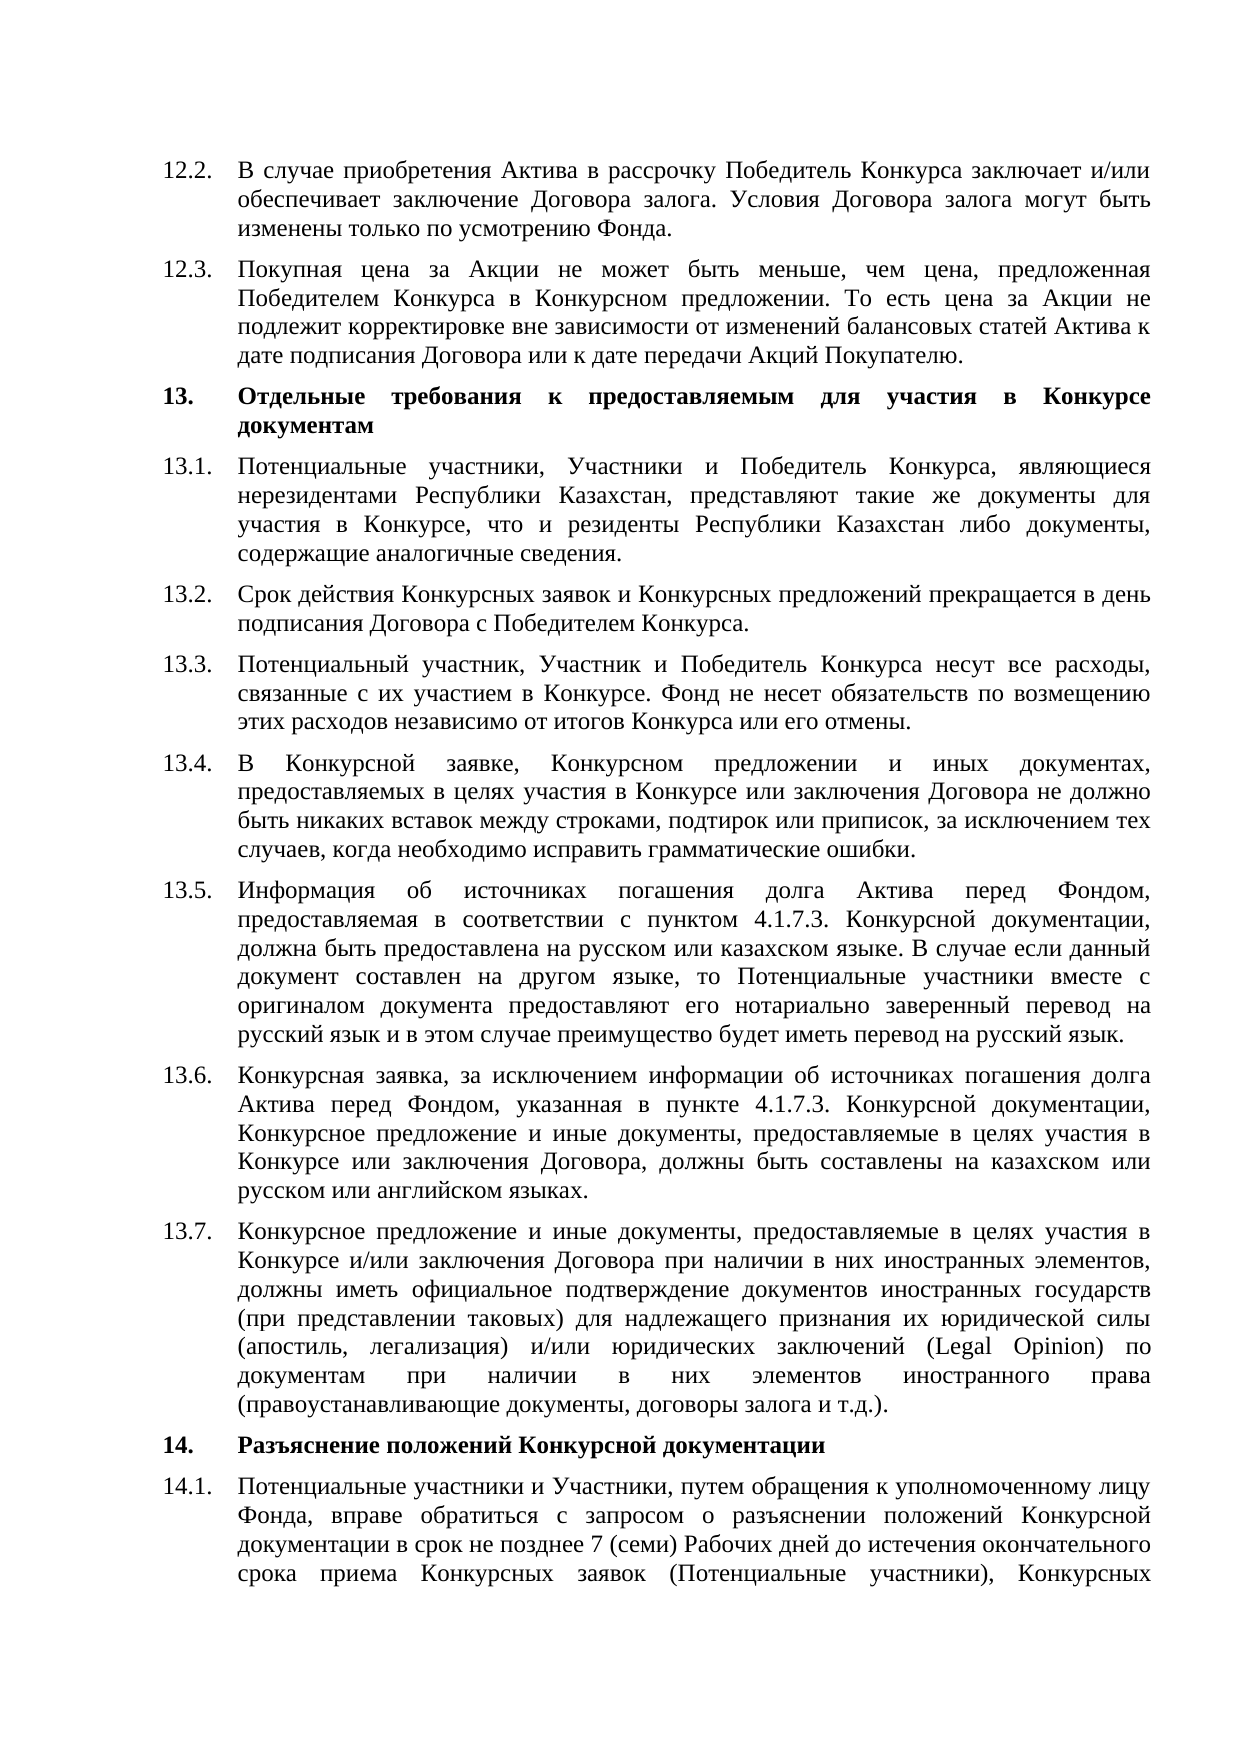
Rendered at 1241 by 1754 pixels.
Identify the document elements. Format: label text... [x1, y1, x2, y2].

list Потенциальный участник, Участник и Победитель Конкурса несут все расходы, связанные с их участием в Конкурсе. Фонд не несет обязательств по возмещению этих расходов независимо от итогов Конкурса или его отмены. [162, 649, 1152, 735]
list Покупная цена за Акции не может быть меньше, чем цена, предложенная Победителем Конкурса в Конкурсном предложении. То есть цена за Акции не подлежит корректировке вне зависимости от изменений балансовых статей Актива к дате подписания Договора или к дате передачи Акций Покупателю. [162, 254, 1152, 369]
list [162, 1471, 1152, 1586]
list Потенциальные участники, Участники и Победитель Конкурса, являющиеся нерезидентами Республики Казахстан, представляют такие же документы для участия в Конкурсе, что и резиденты Республики Казахстан либо документы, содержащие аналогичные сведения. [162, 451, 1152, 566]
list В Конкурсной заявке, Конкурсном предложении и иных документах, предоставляемых в целях участия в Конкурсе или заключения Договора не должно быть никаких вставок между строками, подтирок или приписок, за исключением тех случаев, когда необходимо исправить грамматические ошибки. [162, 748, 1152, 863]
list Отдельные требования к предоставляемым для участия в Конкурсе документам [162, 381, 1152, 439]
list В случае приобретения Актива в рассрочку Победитель Конкурса заключает и/или обеспечивает заключение Договора залога. Условия Договора залога могут быть изменены только по усмотрению Фонда. [162, 155, 1152, 241]
list Срок действия Конкурсных заявок и Конкурсных предложений прекращается в день подписания Договора с Победителем Конкурса. [162, 579, 1152, 636]
list Разъяснение положений Конкурсной документации [162, 1430, 1152, 1459]
list Конкурсное предложение и иные документы, предоставляемые в целях участия в Конкурсе и/или заключения Договора при наличии в них иностранных элементов, должны иметь официальное подтверждение документов иностранных государств (при представлении таковых) для надлежащего признания их юридической силы (апостиль, легализация) и/или юридических заключений (Legal Opinion) по документам при наличии в них элементов иностранного права (правоустанавливающие документы, договоры залога и т.д.). [162, 1216, 1152, 1418]
list Конкурсная заявка, за исключением информации об источниках погашения долга Актива перед Фондом, указанная в пункте 4.1.7.3. Конкурсной документации, Конкурсное предложение и иные документы, предоставляемые в целях участия в Конкурсе или заключения Договора, должны быть составлены на казахском или русском или английском языках. [162, 1060, 1152, 1204]
list Информация об источниках погашения долга Актива перед Фондом, предоставляемая в соответствии с пунктом 4.1.7.3. Конкурсной документации, должна быть предоставлена на русском или казахском языке. В случае если данный документ составлен на другом языке, то Потенциальные участники вместе с оригиналом документа предоставляют его нотариально заверенный перевод на русский язык и в этом случае преимущество будет иметь перевод на русский язык. [162, 875, 1152, 1048]
